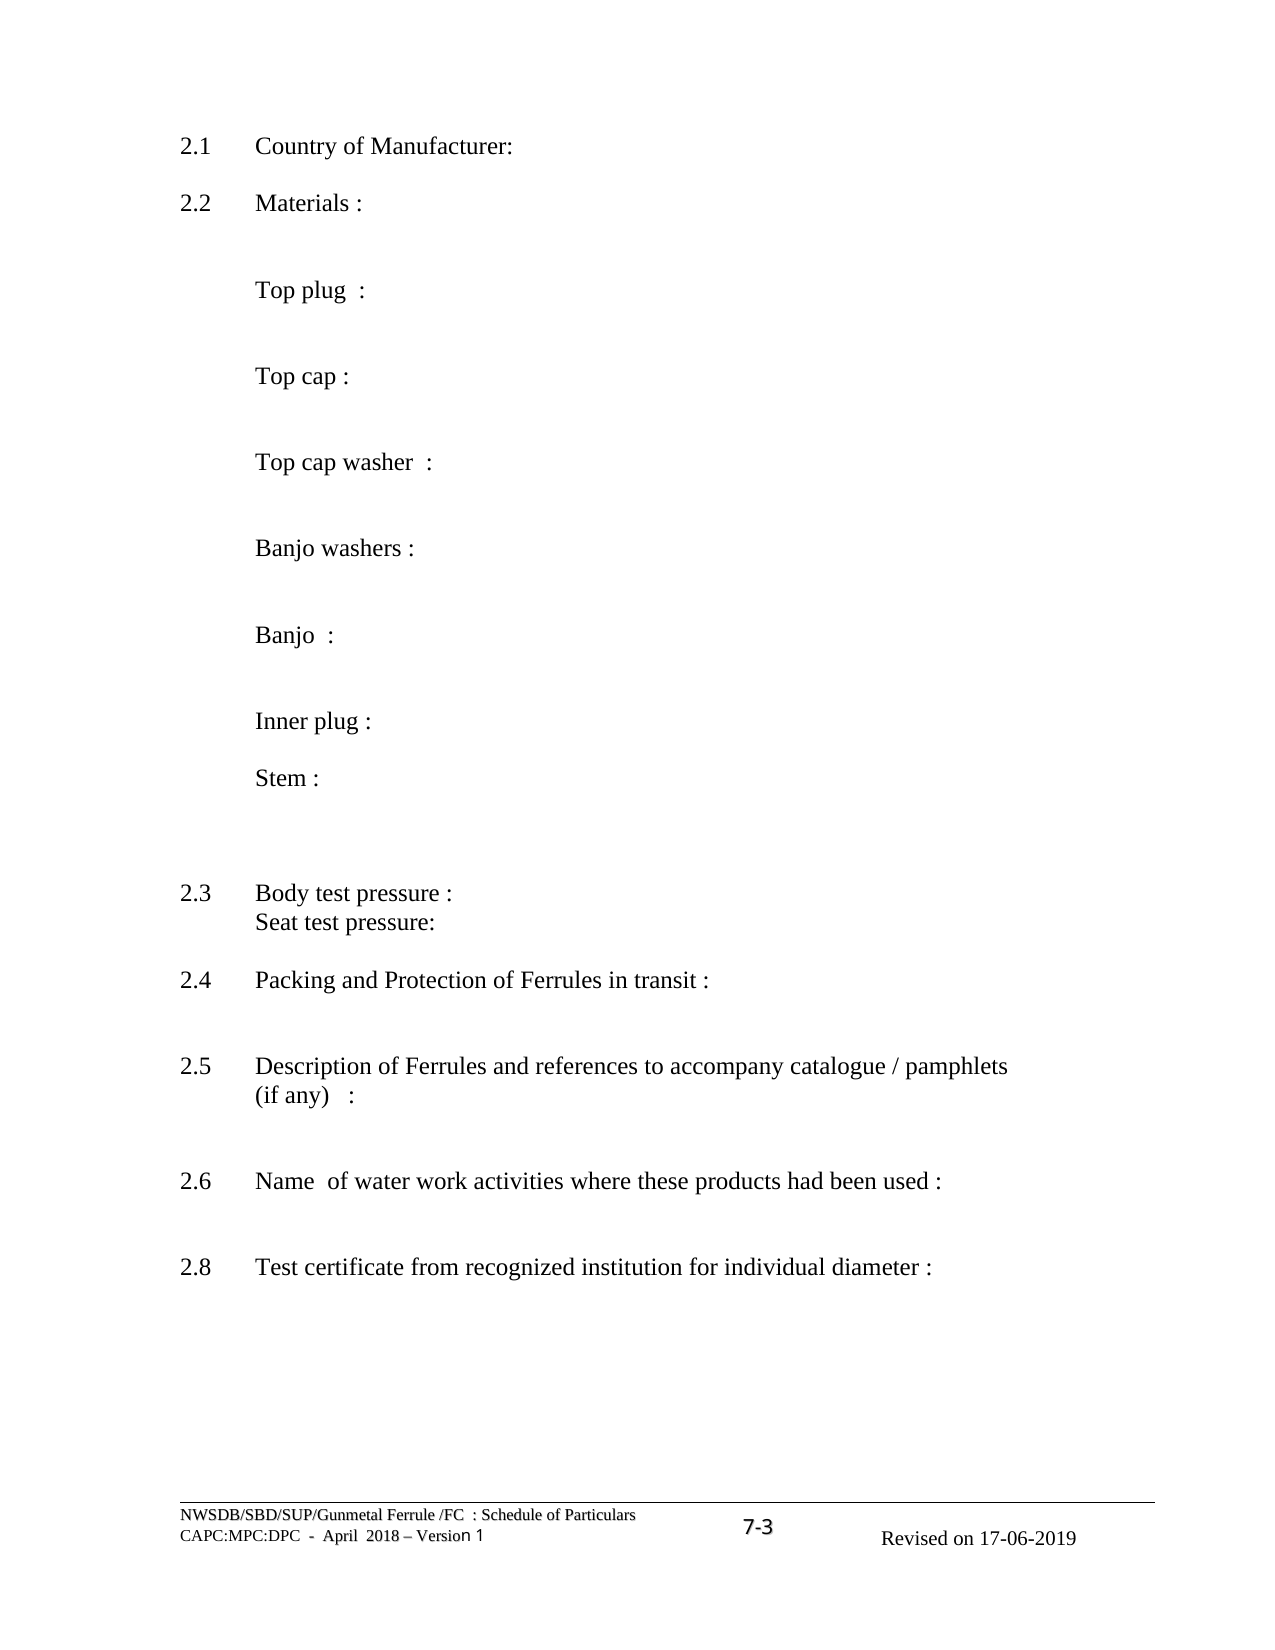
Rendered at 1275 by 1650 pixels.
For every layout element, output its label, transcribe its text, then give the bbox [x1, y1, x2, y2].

text Stem : [255, 763, 1155, 792]
text Banjo washers : [255, 533, 1155, 562]
text 2.1 Country of Manufacturer: [180, 131, 1155, 160]
text Inner plug : [255, 706, 1155, 735]
text (if any) : [255, 1080, 1155, 1108]
text Top plug : [255, 275, 1155, 303]
list Name of water work activities where these products had been used : [180, 1166, 1155, 1195]
list Materials : [180, 188, 1155, 217]
text Top cap washer : [255, 447, 1155, 476]
text 2.5 Description of Ferrules and references to accompany catalogue / pamphlets [180, 1051, 1155, 1080]
text Banjo : [255, 620, 1155, 648]
text 2.8 Test certificate from recognized institution for individual diameter : [180, 1252, 1155, 1281]
text 2.4 Packing and Protection of Ferrules in transit : [180, 965, 1155, 993]
list Body test pressure : [180, 878, 1155, 907]
text Top cap : [255, 361, 1155, 390]
text Seat test pressure: [180, 907, 1155, 936]
